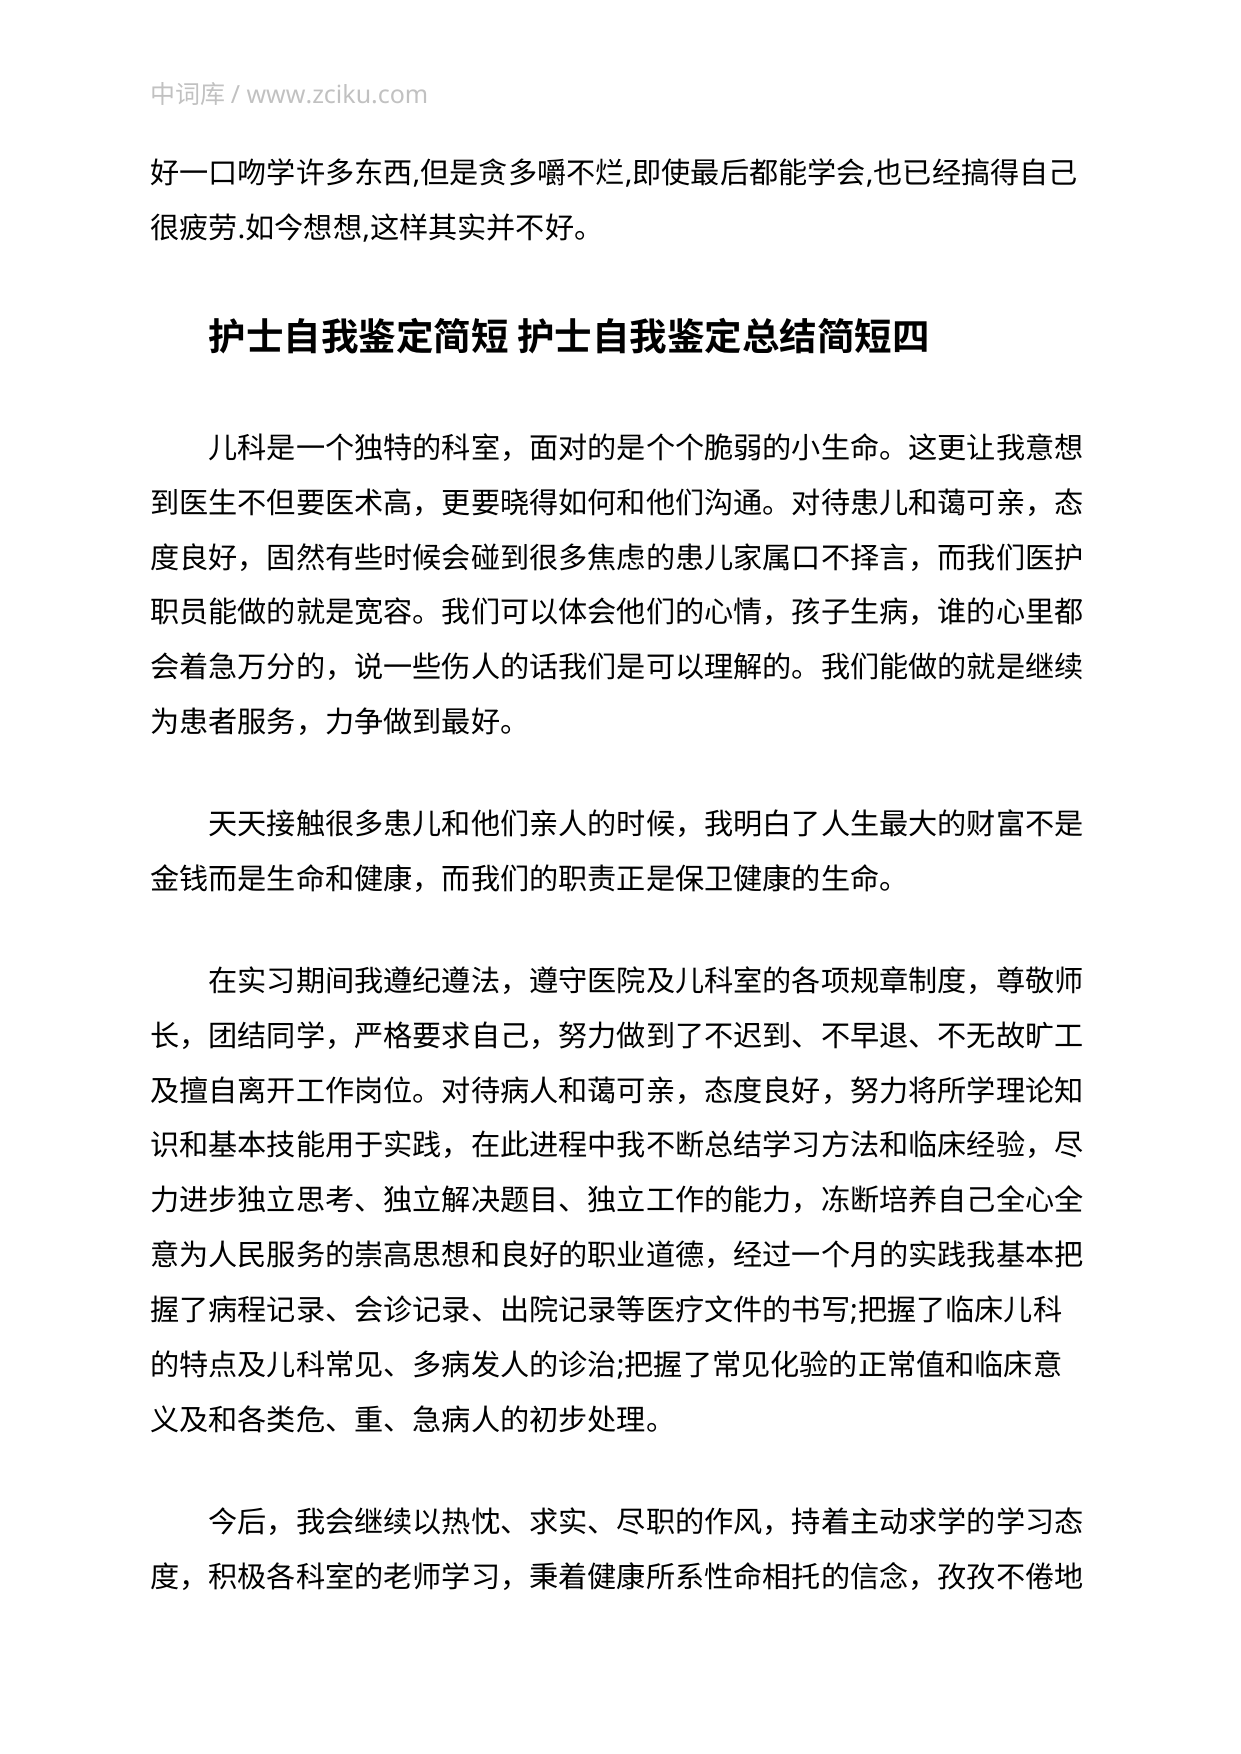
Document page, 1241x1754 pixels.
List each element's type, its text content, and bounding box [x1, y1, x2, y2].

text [150, 1498, 1090, 1596]
text 在实习期间我遵纪遵法，遵守医院及儿科室的各项规章制度，尊敬师长，团结同学，严格要求自己，努力做到了不迟到、不早退、不无故旷工及擅自离开工作岗位。对待病人和蔼可亲，态度良好，努力将所学理论知识和基本技能用于实践，在此进程中我不断总结学习方法和临床经验，尽力进步独立思考、独立解决题目、独立工作的能力，冻断培养自己全心全意为人民服务的崇高思想和良好的职业道德，经过一个月的实践我基本把握了病程记录、会诊记录、出院记录等医疗文件的书写;把握了临床儿科的特点及儿科常见、多病发人的诊治;把握了常见化验的正常值和临床意义及和各类危、重、急病人的初步处理。 [150, 957, 1090, 1439]
text 护士自我鉴定简短 护士自我鉴定总结简短四 [150, 307, 1090, 361]
text 天天接触很多患儿和他们亲人的时候，我明白了人生最大的财富不是金钱而是生命和健康，而我们的职责正是保卫健康的生命。 [150, 801, 1090, 898]
text 儿科是一个独特的科室，面对的是个个脆弱的小生命。这更让我意想到医生不但要医术高，更要晓得如何和他们沟通。对待患儿和蔼可亲，态度良好，固然有些时候会碰到很多焦虑的患儿家属口不择言，而我们医护职员能做的就是宽容。我们可以体会他们的心情，孩子生病，谁的心里都会着急万分的，说一些伤人的话我们是可以理解的。我们能做的就是继续为患者服务，力争做到最好。 [150, 424, 1090, 741]
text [150, 150, 1090, 247]
